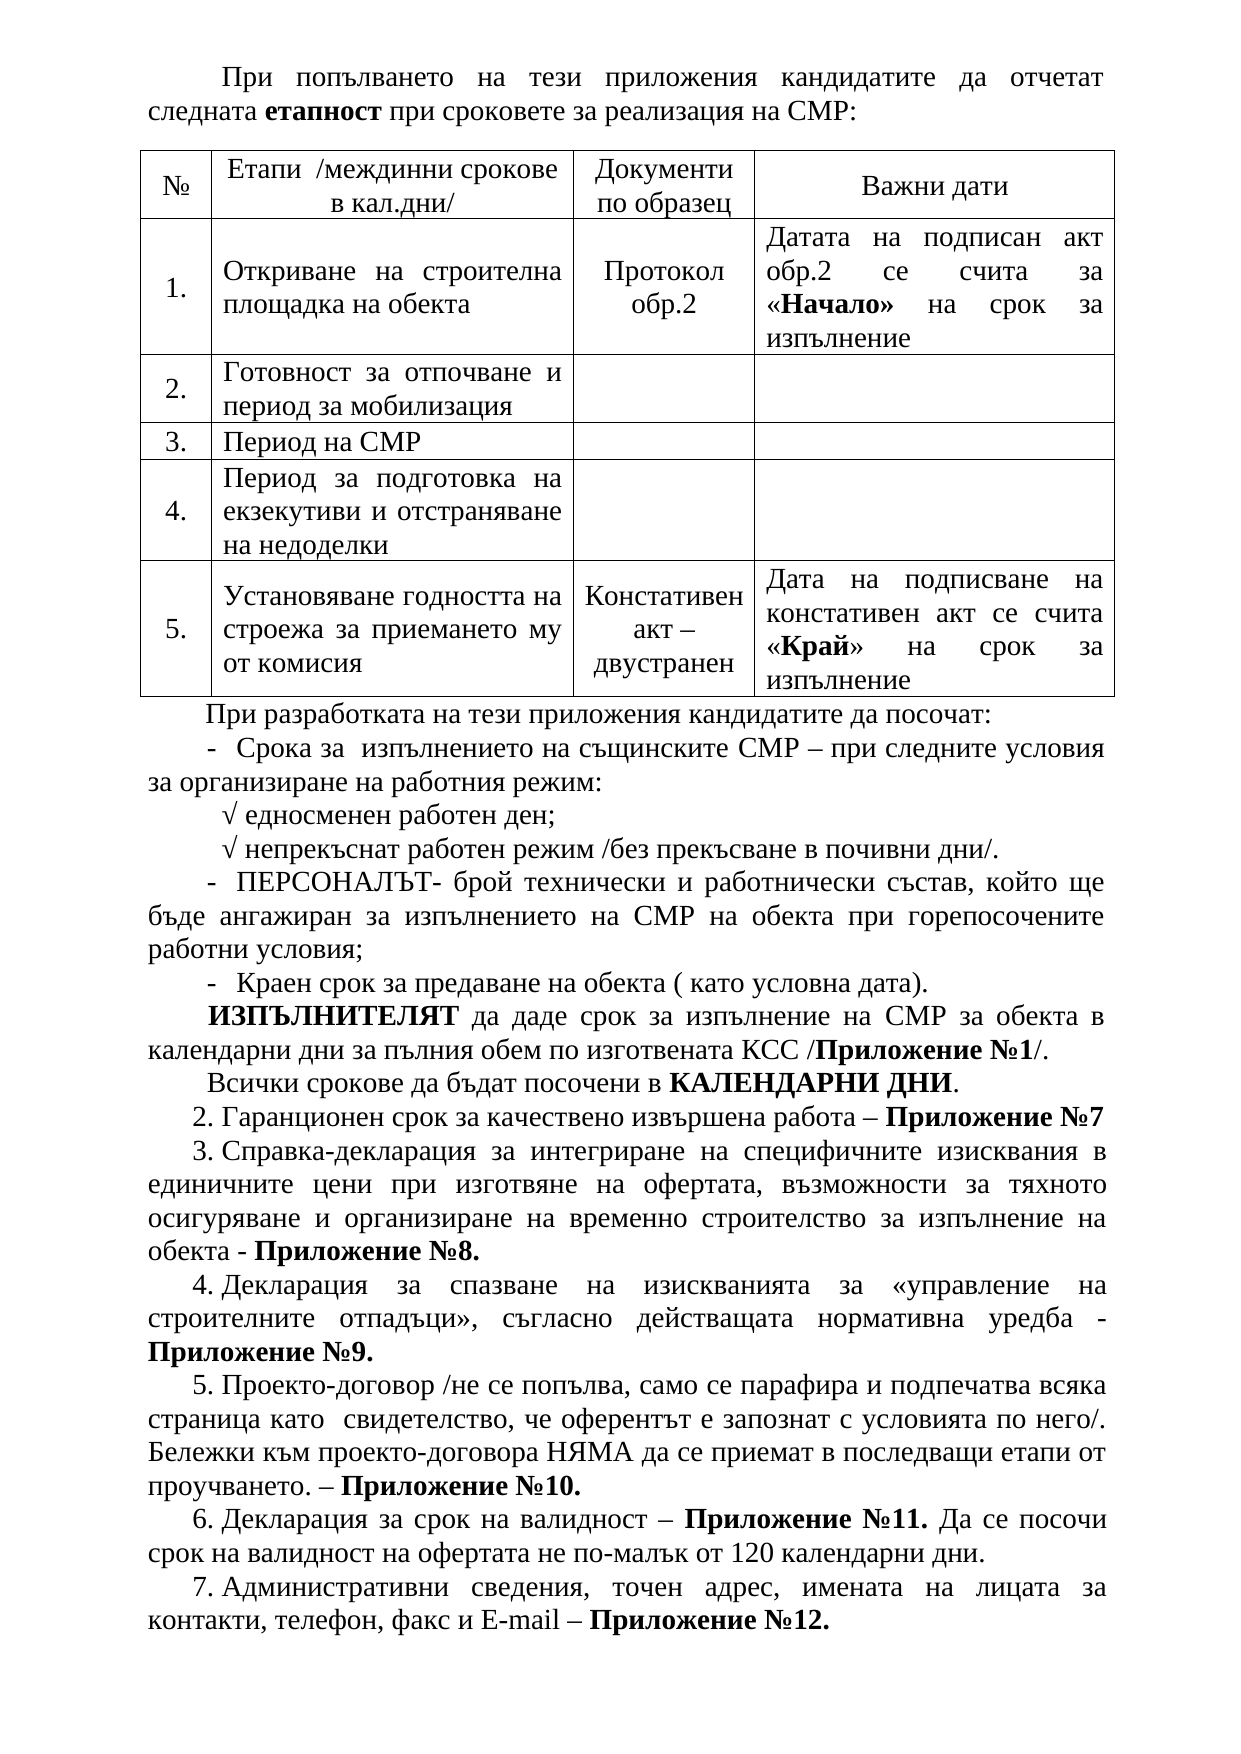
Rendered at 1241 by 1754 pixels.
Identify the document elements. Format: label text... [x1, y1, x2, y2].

table_cell Констативен акт – двустранен [574, 561, 754, 696]
text При разработката на тези приложения кандидатите да посочат: [148, 697, 1105, 730]
table_cell [574, 423, 754, 459]
list Декларация за спазване на изискванията за «управление на строителните отпадъци», съгласно действащата нормативна уредба - Приложение №9. [148, 1267, 1107, 1367]
table_cell Датата на подписан акт обр.2 се счита за «Начало» на срок за изпълнение [755, 219, 1114, 353]
table_cell [574, 355, 754, 422]
table_cell 1. [141, 219, 211, 353]
table_cell Откриване на строителна площадка на обекта [212, 219, 573, 353]
table_cell [755, 355, 1114, 422]
list ПЕРСОНАЛЪТ- брой технически и работнически състав, който ще бъде ангажиран за изпълнението на СМР на обекта при горепосочените работни условия; [148, 864, 1105, 965]
table_cell Период на СМР [212, 423, 573, 459]
table_cell 5. [141, 561, 211, 696]
text √ едносменен работен ден; [148, 797, 1105, 831]
table_cell [574, 460, 754, 560]
table_cell Период за подготовка на екзекутиви и отстраняване на недоделки [212, 460, 573, 560]
list Проекто-договор /не се попълва, само се парафира и подпечатва всяка страница като свидетелство, че оферентът е запознат с условията по него/. Бележки към проекто-договора НЯМА да се приемат в последващи етапи от проучването. – Приложение №10. [148, 1367, 1107, 1502]
text ИЗПЪЛНИТЕЛЯТ да даде срок за изпълнение на СМР за обекта в календарни дни за пълния обем по изготвената КСС /Приложение №1/. [148, 998, 1105, 1066]
table_cell [755, 460, 1114, 560]
table_cell [755, 423, 1114, 459]
table_cell 2. [141, 355, 211, 422]
table_header Документи по образец [574, 151, 754, 218]
text Всички срокове да бъдат посочени в КАЛЕНДАРНИ ДНИ. [148, 1066, 1105, 1099]
list Административни сведения, точен адрес, имената на лицата за контакти, телефон, факс и Е-mail – Приложение №12. [148, 1569, 1107, 1636]
list Краен срок за предаване на обекта ( като условна дата). [207, 965, 1105, 998]
text При попълването на тези приложения кандидатите да отчетат следната етапност при сроковете за реализация на СМР: [148, 59, 1105, 126]
table_cell Протокол обр.2 [574, 219, 754, 353]
table_cell Готовност за отпочване и период за мобилизация [212, 355, 573, 422]
list Декларация за срок на валидност – Приложение №11. Да се посочи срок на валидност на офертата не по-малък от 120 календарни дни. [148, 1502, 1107, 1569]
table_cell 4. [141, 460, 211, 560]
table_cell 3. [141, 423, 211, 459]
table_header Етапи /междинни срокове в кал.дни/ [212, 151, 573, 218]
table_header № [141, 151, 211, 218]
list Справка-декларация за интегриране на специфичните изисквания в единичните цени при изготвяне на офертата, възможности за тяхното осигуряване и организиране на временно строителство за изпълнение на обекта - Приложение №8. [148, 1133, 1107, 1267]
table_cell Установяване годността на строежа за приемането му от комисия [212, 561, 573, 696]
table_cell Дата на подписване на констативен акт се счита «Край» на срок за изпълнение [755, 561, 1114, 696]
table_header Важни дати [755, 151, 1114, 218]
list Гаранционен срок за качествено извършена работа – Приложение №7 [192, 1099, 1107, 1133]
text √ непрекъснат работен режим /без прекъсване в почивни дни/. [221, 831, 1105, 864]
list Срока за изпълнението на същинските СМР – при следните условия за организиране на работния режим: [148, 730, 1105, 797]
